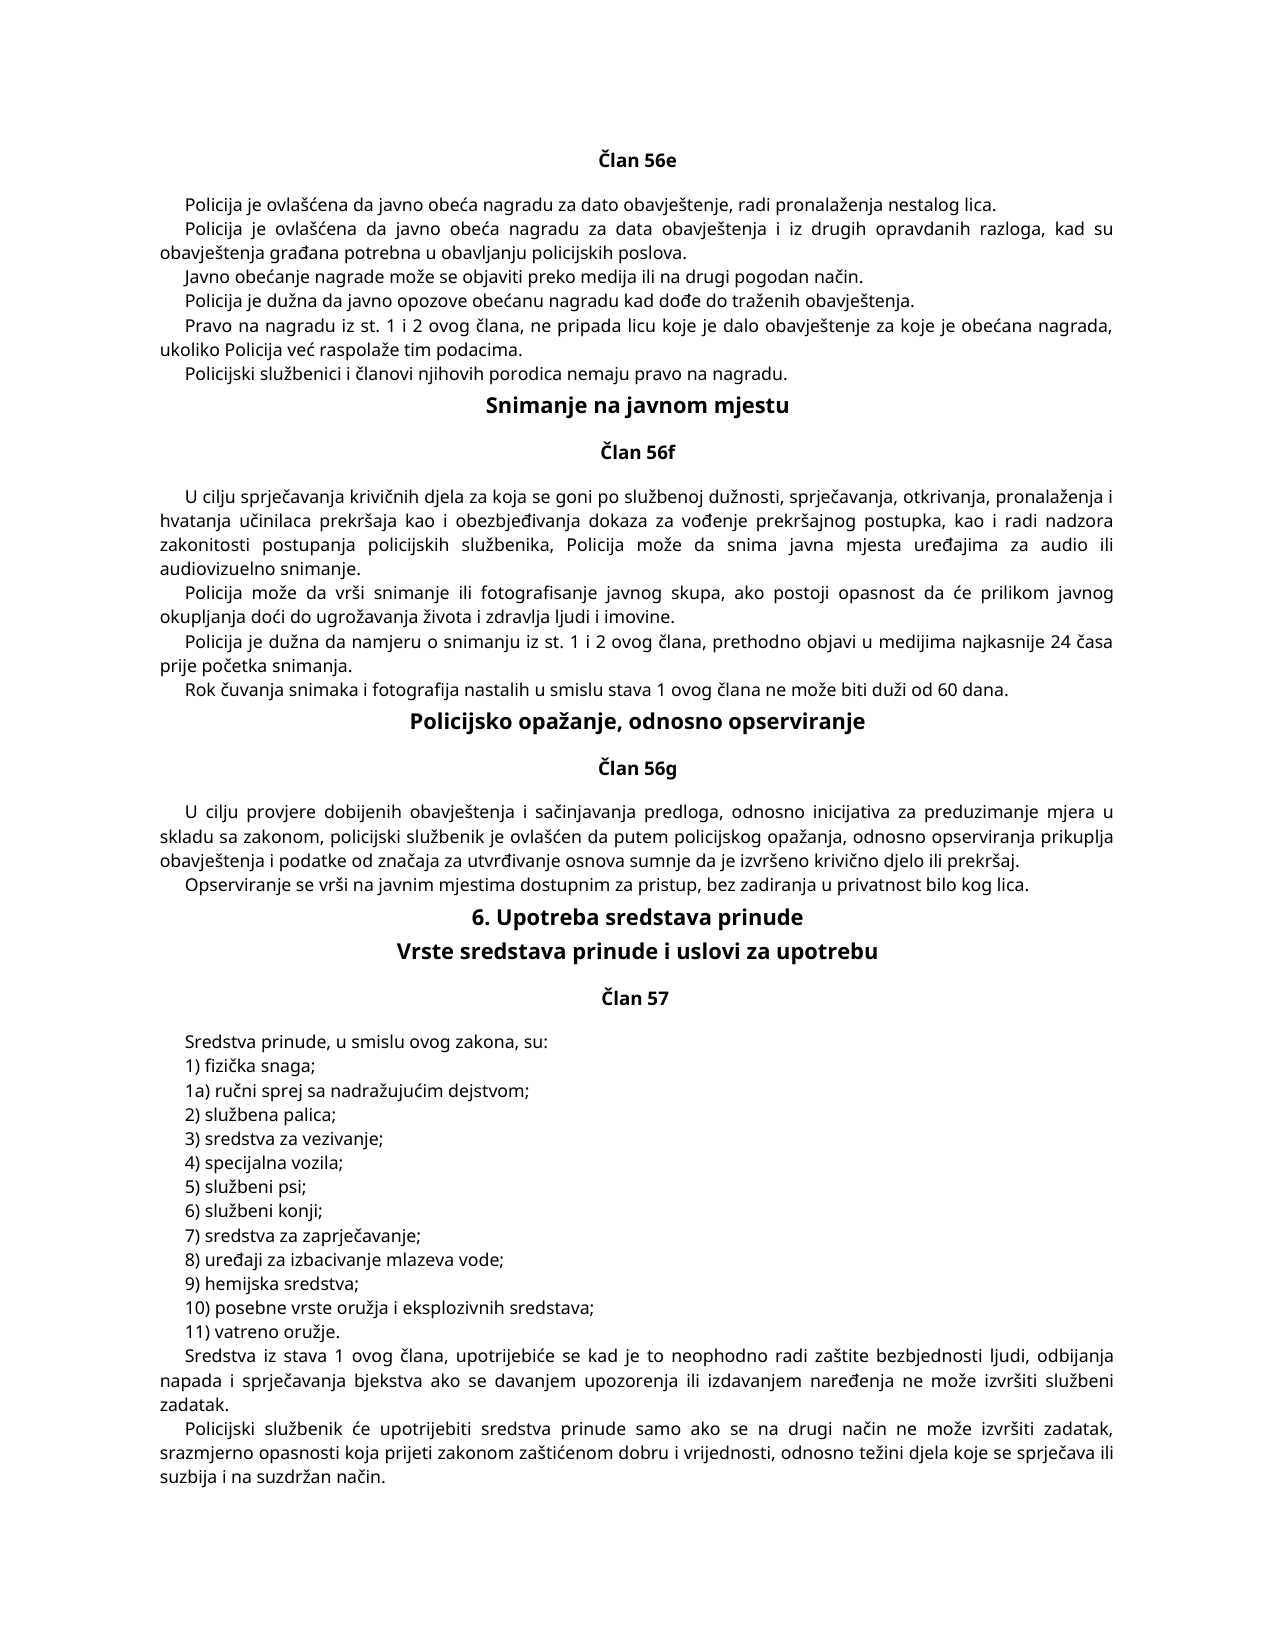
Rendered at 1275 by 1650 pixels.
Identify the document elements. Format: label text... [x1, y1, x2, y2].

text Pravo na nagradu iz st. 1 i 2 ovog člana, ne pripada licu koje je dalo obavještenje za koje je obećana nagrada, ukoliko Policija već raspolaže tim podacima. [159, 313, 1115, 361]
text U cilju sprječavanja krivičnih djela za koja se goni po službenoj dužnosti, sprječavanja, otkrivanja, pronalaženja i hvatanja učinilaca prekršaja kao i obezbjeđivanja dokaza za vođenje prekršajnog postupka, kao i radi nadzora zakonitosti postupanja policijskih službenika, Policija može da snima javna mjesta uređajima za audio ili audiovizuelno snimanje. [159, 484, 1115, 581]
text 6. Upotreba sredstava prinude [148, 901, 1127, 931]
text 3) sredstva za vezivanje; [159, 1126, 1115, 1151]
text Policija je dužna da javno opozove obećanu nagradu kad dođe do traženih obavještenja. [159, 289, 1115, 313]
text Vrste sredstava prinude i uslovi za upotrebu [148, 936, 1127, 966]
text 5) službeni psi; [159, 1175, 1115, 1199]
text Policijski službenik će upotrijebiti sredstva prinude samo ako se na drugi način ne može izvršiti zadatak, srazmjerno opasnosti koja prijeti zakonom zaštićenom dobru i vrijednosti, odnosno težini djela koje se sprječava ili suzbija i na suzdržan način. [159, 1416, 1115, 1489]
text 11) vatreno oružje. [159, 1320, 1115, 1344]
text 7) sredstva za zaprječavanje; [159, 1223, 1115, 1247]
text Opserviranje se vrši na javnim mjestima dostupnim za pristup, bez zadiranja u privatnost bilo kog lica. [159, 872, 1115, 897]
text 1) fizička snaga; [159, 1054, 1115, 1078]
text 8) uređaji za izbacivanje mlazeva vode; [159, 1247, 1115, 1271]
text 2) službena palica; [159, 1102, 1115, 1126]
text Policija je ovlašćena da javno obeća nagradu za data obavještenja i iz drugih opravdanih razloga, kad su obavještenja građana potrebna u obavljanju policijskih poslova. [159, 216, 1115, 265]
text 1a) ručni sprej sa nadražujućim dejstvom; [159, 1078, 1115, 1102]
text Javno obećanje nagrade može se objaviti preko medija ili na drugi pogodan način. [159, 265, 1115, 289]
text Član 56e [148, 148, 1127, 173]
text Policijski službenici i članovi njihovih porodica nemaju pravo na nagradu. [159, 361, 1115, 386]
text U cilju provjere dobijenih obavještenja i sačinjavanja predloga, odnosno inicijativa za preduzimanje mjera u skladu sa zakonom, policijski službenik je ovlašćen da putem policijskog opažanja, odnosno opserviranja prikuplja obavještenja i podatke od značaja za utvrđivanje osnova sumnje da je izvršeno krivično djelo ili prekršaj. [159, 800, 1115, 872]
text Rok čuvanja snimaka i fotografija nastalih u smislu stava 1 ovog člana ne može biti duži od 60 dana. [159, 677, 1115, 702]
text Policija je ovlašćena da javno obeća nagradu za dato obavještenje, radi pronalaženja nestalog lica. [159, 192, 1115, 216]
text Sredstva iz stava 1 ovog člana, upotrijebiće se kad je to neophodno radi zaštite bezbjednosti ljudi, odbijanja napada i sprječavanja bjekstva ako se davanjem upozorenja ili izdavanjem naređenja ne može izvršiti službeni zadatak. [159, 1344, 1115, 1416]
text Policijsko opažanje, odnosno opserviranje [148, 706, 1127, 736]
text Policija je dužna da namjeru o snimanju iz st. 1 i 2 ovog člana, prethodno objavi u medijima najkasnije 24 časa prije početka snimanja. [159, 629, 1115, 677]
text Policija može da vrši snimanje ili fotografisanje javnog skupa, ako postoji opasnost da će prilikom javnog okupljanja doći do ugrožavanja života i zdravlja ljudi i imovine. [159, 581, 1115, 629]
text 6) službeni konji; [159, 1199, 1115, 1223]
text 10) posebne vrste oružja i eksplozivnih sredstava; [159, 1296, 1115, 1320]
text Snimanje na javnom mjestu [148, 390, 1127, 420]
text Sredstva prinude, u smislu ovog zakona, su: [159, 1030, 1115, 1054]
text 4) specijalna vozila; [159, 1151, 1115, 1175]
text Član 57 ﻿ [148, 985, 1127, 1011]
text 9) hemijska sredstva; [159, 1271, 1115, 1296]
text Član 56g [148, 755, 1127, 781]
text Član 56f [148, 439, 1127, 465]
